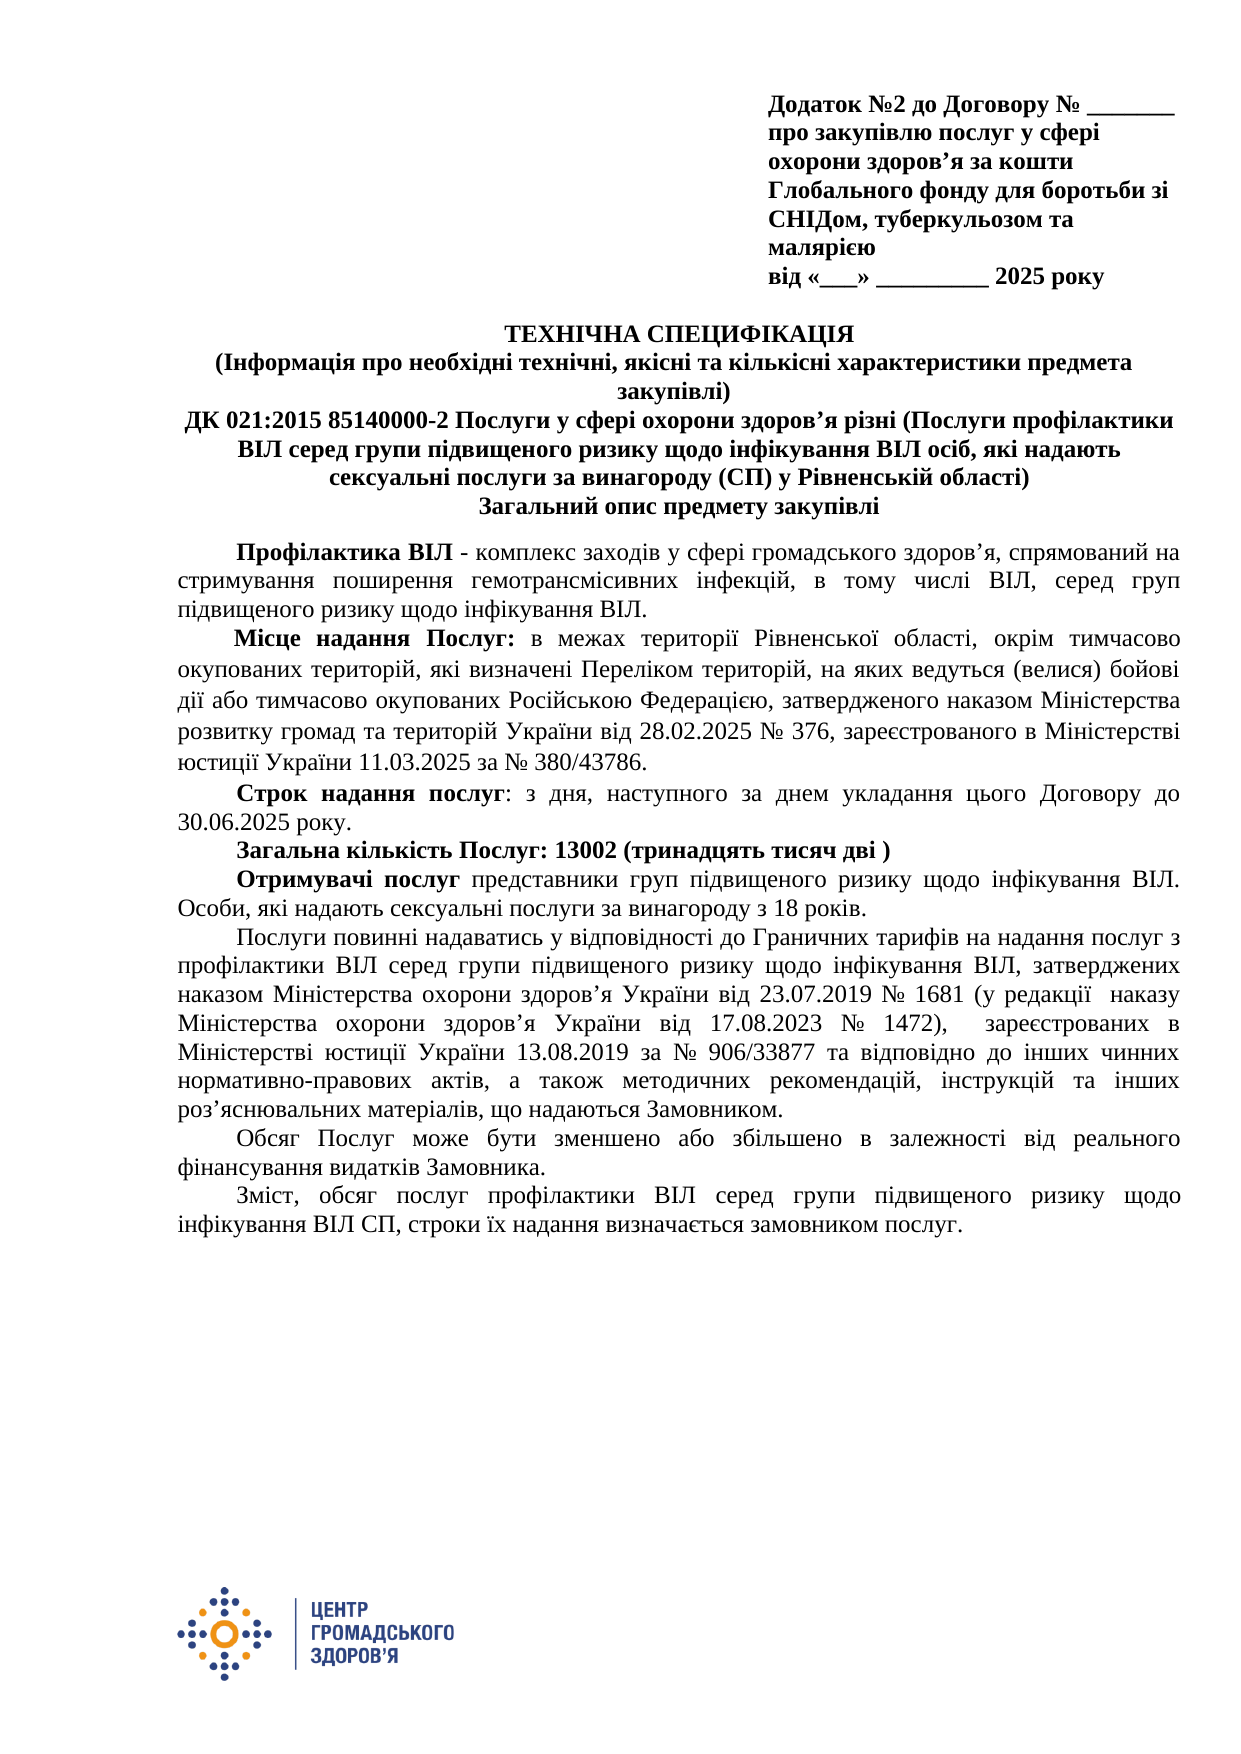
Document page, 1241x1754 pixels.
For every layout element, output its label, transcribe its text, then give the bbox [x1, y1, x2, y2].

text від «___» _________ 2025 року [768, 261, 1181, 290]
text Зміст, обсяг послуг профілактики ВІЛ серед групи підвищеного ризику щодо інфікування ВІЛ СП, строки їх надання визначається замовником послуг. [177, 1181, 1182, 1238]
text Строк надання послуг: з дня, наступного за днем укладання цього Договору до 30.06.2025 року. [177, 778, 1181, 836]
text ТЕХНІЧНА СПЕЦИФІКАЦІЯ [177, 319, 1181, 347]
text Отримувачі послуг представники груп підвищеного ризику щодо інфікування ВІЛ. Особи, які надають сексуальні послуги за винагороду з 18 років. [177, 864, 1181, 922]
text про закупівлю послуг у сфері охорони здоров’я за кошти Глобального фонду для боротьби зі СНІДом, туберкульозом та малярією [768, 117, 1181, 261]
text Загальна кількість Послуг: 13002 (тринадцять тисяч двi ) [177, 836, 1181, 864]
text Загальний опис предмету закупівлі [177, 491, 1181, 520]
text Послуги повинні надаватись у відповідності до Граничних тарифів на надання послуг з профілактики ВІЛ серед групи підвищеного ризику щодо інфікування ВІЛ, затверджених наказом Міністерства охорони здоров’я України від 23.07.2019 № 1681 (у редакції наказу Міністерства охорони здоров’я України від 17.08.2023 № 1472), зареєстрованих в Міністерстві юстиції України 13.08.2019 за № 906/33877 та відповідно до інших чинних нормативно-правових актів, а також методичних рекомендацій, інструкцій та інших роз’яснювальних матеріалів, що надаються Замовником. [177, 922, 1181, 1123]
text Обсяг Послуг може бути зменшено або збільшено в залежності від реального фінансування видатків Замовника. [177, 1123, 1182, 1181]
text Додаток №2 до Договору № _______ [768, 89, 1181, 117]
picture [177, 1587, 454, 1681]
text (Інформація про необхідні технічні, якісні та кількісні характеристики предмета закупівлі) [177, 347, 1171, 405]
text ДК 021:2015 85140000-2 Послуги у сфері охорони здоров’я різні (Послуги профілактики ВІЛ серед групи підвищеного ризику щодо інфікування ВІЛ осіб, які надають сексуальні послуги за винагороду (СП) у Рівненській області) [177, 405, 1181, 491]
text Місце надання Послуг: в межах території Рівненської області, окрім тимчасово окупованих територій, які визначені Переліком територій, на яких ведуться (велися) бойові дії або тимчасово окупованих Російською Федерацією, затвердженого наказом Міністерства розвитку громад та територій України від 28.02.2025 № 376, зареєстрованого в Міністерстві юстиції України 11.03.2025 за № 380/43786. [177, 623, 1181, 776]
text Профілактика ВІЛ - комплекс заходів у сфері громадського здоров’я, спрямований на стримування поширення гемотрансмісивних інфекцій, в тому числі ВІЛ, серед груп підвищеного ризику щодо інфікування ВІЛ. [177, 537, 1181, 623]
